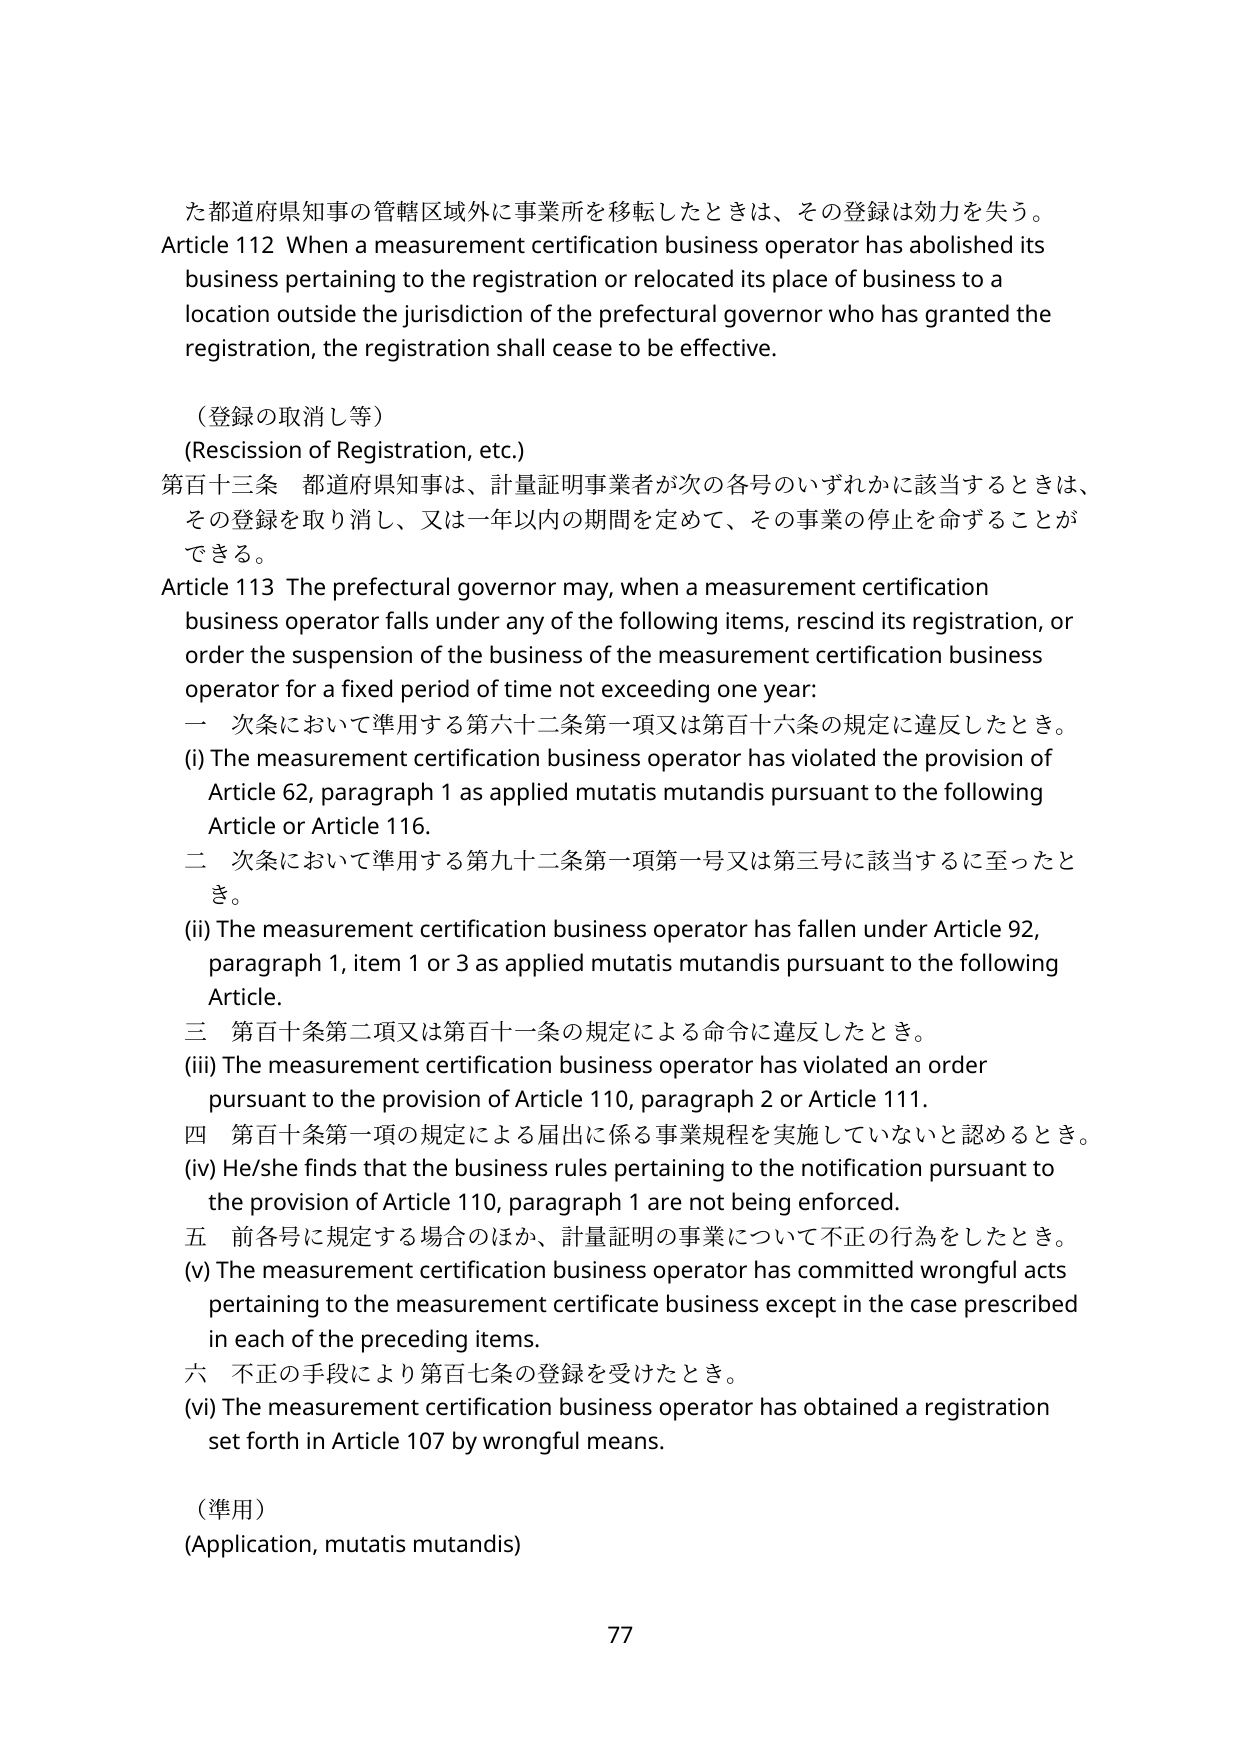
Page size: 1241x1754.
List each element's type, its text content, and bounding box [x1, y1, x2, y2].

text (Rescission of Registration, etc.) [184, 433, 1079, 467]
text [161, 194, 1079, 228]
text （準用） [184, 1492, 1079, 1526]
text 五 前各号に規定する場合のほか、計量証明の事業について不正の行為をしたとき。 [184, 1219, 1079, 1253]
text (ii) The measurement certification business operator has fallen under Article 92, paragraph 1, item 1 or 3 as applied mutatis mutandis pursuant to the following Article. [184, 911, 1079, 1014]
text (vi) The measurement certification business operator has obtained a registration set forth in Article 107 by wrongful means. [184, 1389, 1079, 1458]
text Article 113 The prefectural governor may, when a measurement certification business operator falls under any of the following items, rescind its registration, or order the suspension of the business of the measurement certification business operator for a fixed period of time not exceeding one year: [161, 569, 1079, 706]
text (v) The measurement certification business operator has committed wrongful acts pertaining to the measurement certificate business except in the case prescribed in each of the preceding items. [184, 1253, 1079, 1355]
text 三 第百十条第二項又は第百十一条の規定による命令に違反したとき。 [184, 1014, 1079, 1048]
text 第百十三条 都道府県知事は、計量証明事業者が次の各号のいずれかに該当するときは、その登録を取り消し、又は一年以内の期間を定めて、その事業の停止を命ずることができる。 [161, 467, 1079, 569]
text (iv) He/she finds that the business rules pertaining to the notification pursuant to the provision of Article 110, paragraph 1 are not being enforced. [184, 1150, 1079, 1219]
text 二 次条において準用する第九十二条第一項第一号又は第三号に該当するに至ったとき。 [184, 843, 1079, 911]
text (Application, mutatis mutandis) [184, 1526, 1079, 1560]
text 四 第百十条第一項の規定による届出に係る事業規程を実施していないと認めるとき。 [184, 1116, 1079, 1150]
text 六 不正の手段により第百七条の登録を受けたとき。 [184, 1355, 1079, 1389]
text (i) The measurement certification business operator has violated the provision of Article 62, paragraph 1 as applied mutatis mutandis pursuant to the following Article or Article 116. [184, 740, 1079, 843]
text 一 次条において準用する第六十二条第一項又は第百十六条の規定に違反したとき。 [184, 706, 1079, 740]
text （登録の取消し等） [184, 399, 1079, 433]
text Article 112 When a measurement certification business operator has abolished its business pertaining to the registration or relocated its place of business to a location outside the jurisdiction of the prefectural governor who has granted the registration, the registration shall cease to be effective. [161, 228, 1079, 364]
text (iii) The measurement certification business operator has violated an order pursuant to the provision of Article 110, paragraph 2 or Article 111. [184, 1048, 1079, 1116]
